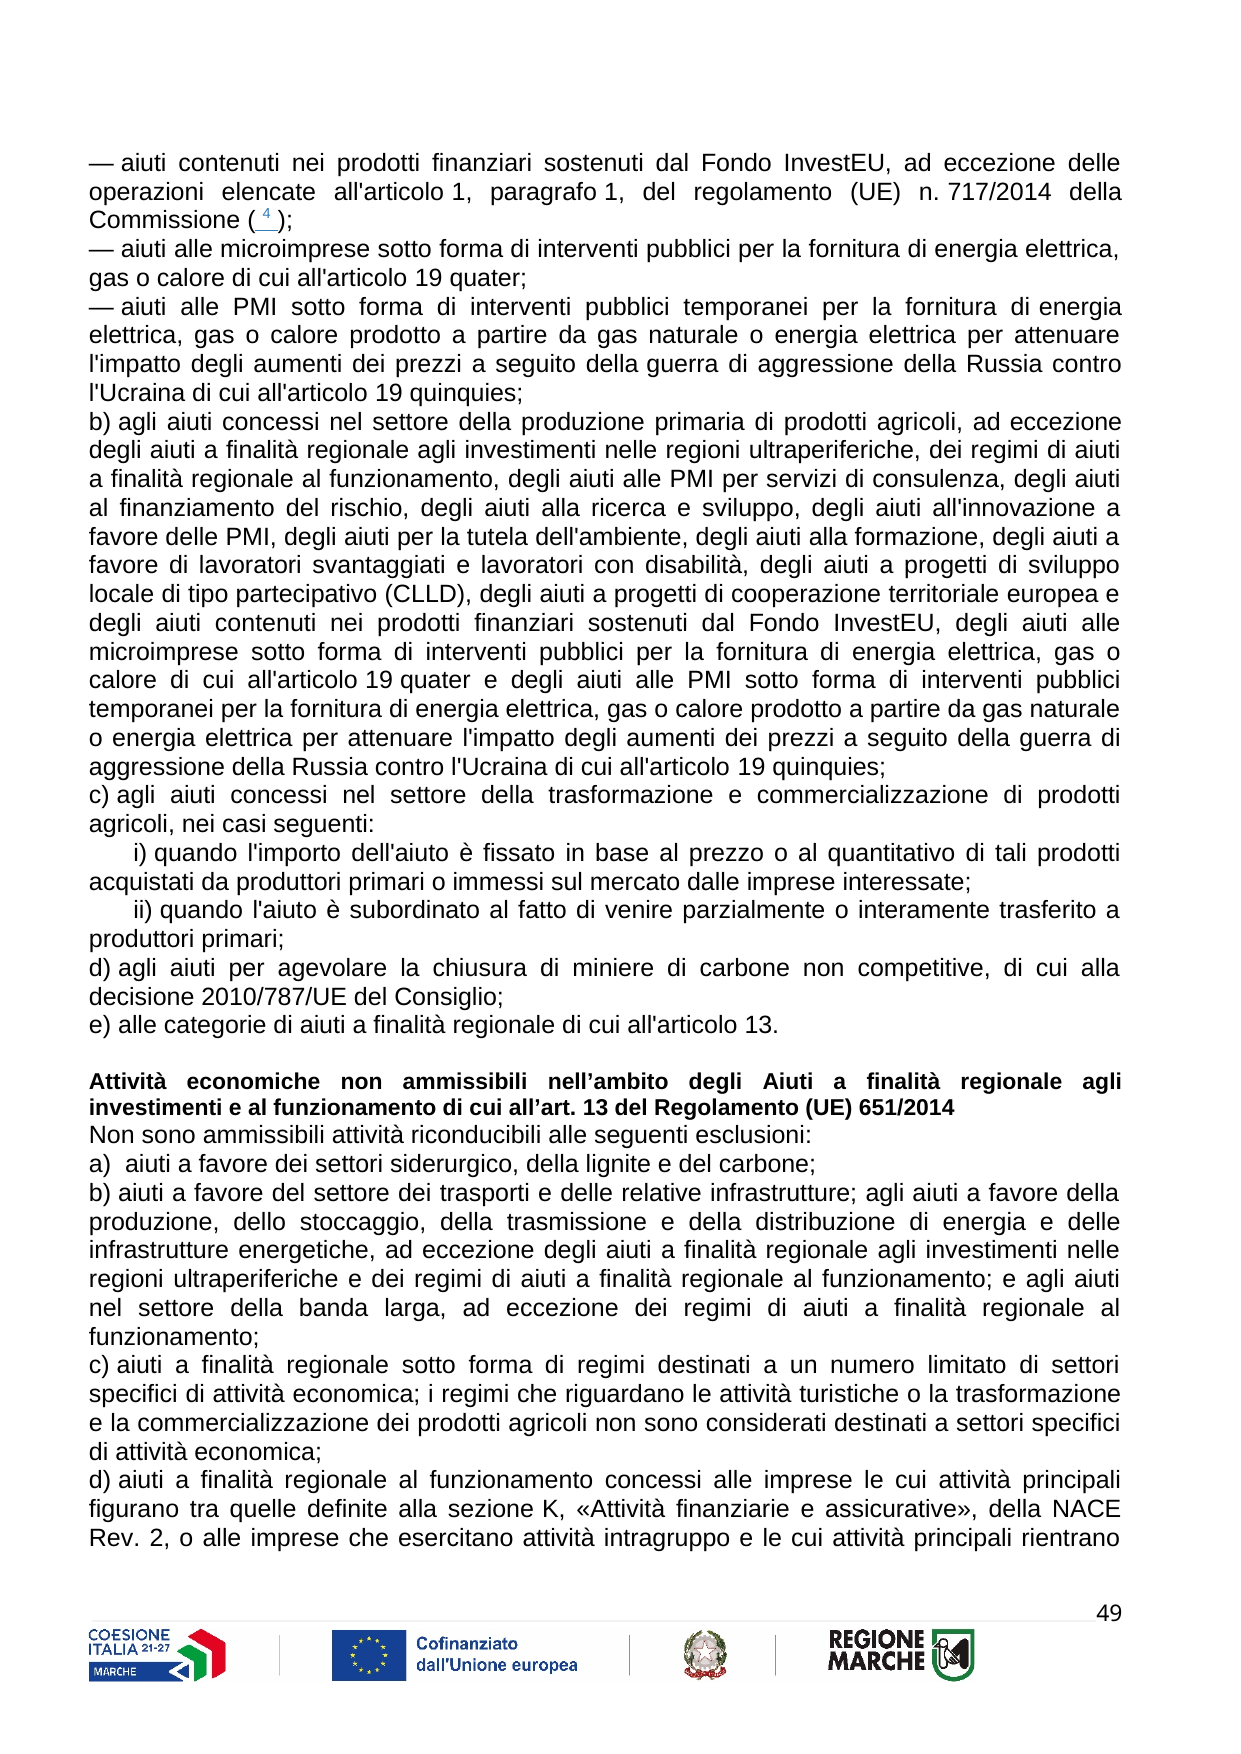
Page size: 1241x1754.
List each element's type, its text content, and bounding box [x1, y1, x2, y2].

text b) aiuti a favore del settore dei trasporti e delle relative infrastrutture; agli aiuti a favore della produzione, dello stoccaggio, della trasmissione e della distribuzione di energia e delle infrastrutture energetiche, ad eccezione degli aiuti a finalità regionale agli investimenti nelle regioni ultraperiferiche e dei regimi di aiuti a finalità regionale al funzionamento; e agli aiuti nel settore della banda larga, ad eccezione dei regimi di aiuti a finalità regionale al funzionamento; [89, 1178, 1122, 1350]
text d) agli aiuti per agevolare la chiusura di miniere di carbone non competitive, di cui alla decisione 2010/787/UE del Consiglio; [89, 953, 1122, 1010]
text c) aiuti a finalità regionale sotto forma di regimi destinati a un numero limitato di settori specifici di attività economica; i regimi che riguardano le attività turistiche o la trasformazione e la commercializzazione dei prodotti agricoli non sono considerati destinati a settori specifici di attività economica; [89, 1350, 1122, 1465]
picture [88, 1628, 975, 1682]
text — aiuti alle microimprese sotto forma di interventi pubblici per la fornitura di energia elettrica, gas o calore di cui all'articolo 19 quater; [89, 234, 1122, 291]
text b) agli aiuti concessi nel settore della produzione primaria di prodotti agricoli, ad eccezione degli aiuti a finalità regionale agli investimenti nelle regioni ultraperiferiche, dei regimi di aiuti a finalità regionale al funzionamento, degli aiuti alle PMI per servizi di consulenza, degli aiuti al finanziamento del rischio, degli aiuti alla ricerca e sviluppo, degli aiuti all'innovazione a favore delle PMI, degli aiuti per la tutela dell'ambiente, degli aiuti alla formazione, degli aiuti a favore di lavoratori svantaggiati e lavoratori con disabilità, degli aiuti a progetti di sviluppo locale di tipo partecipativo (CLLD), degli aiuti a progetti di cooperazione territoriale europea e degli aiuti contenuti nei prodotti finanziari sostenuti dal Fondo InvestEU, degli aiuti alle microimprese sotto forma di interventi pubblici per la fornitura di energia elettrica, gas o calore di cui all'articolo 19 quater e degli aiuti alle PMI sotto forma di interventi pubblici temporanei per la fornitura di energia elettrica, gas o calore prodotto a partire da gas naturale o energia elettrica per attenuare l'impatto degli aumenti dei prezzi a seguito della guerra di aggressione della Russia contro l'Ucraina di cui all'articolo 19 quinquies; [89, 406, 1122, 780]
text — aiuti contenuti nei prodotti finanziari sostenuti dal Fondo InvestEU, ad eccezione delle operazioni elencate all'articolo 1, paragrafo 1, del regolamento (UE) n. 717/2014 della Commissione ( 4 ); [89, 148, 1122, 234]
text Non sono ammissibili attività riconducibili alle seguenti esclusioni: [89, 1120, 1122, 1149]
text — aiuti alle PMI sotto forma di interventi pubblici temporanei per la fornitura di energia elettrica, gas o calore prodotto a partire da gas naturale o energia elettrica per attenuare l'impatto degli aumenti dei prezzi a seguito della guerra di aggressione della Russia contro l'Ucraina di cui all'articolo 19 quinquies; [89, 291, 1122, 406]
text ii) quando l'aiuto è subordinato al fatto di venire parzialmente o interamente trasferito a produttori primari; [89, 895, 1122, 953]
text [89, 1465, 1122, 1552]
text c) agli aiuti concessi nel settore della trasformazione e commercializzazione di prodotti agricoli, nei casi seguenti: [89, 780, 1122, 838]
text Attività economiche non ammissibili nell’ambito degli Aiuti a finalità regionale agli investimenti e al funzionamento di cui all’art. 13 del Regolamento (UE) 651/2014 [89, 1068, 1122, 1120]
text e) alle categorie di aiuti a finalità regionale di cui all'articolo 13. [89, 1010, 1122, 1039]
text a) aiuti a favore dei settori siderurgico, della lignite e del carbone; [89, 1149, 1122, 1178]
text i) quando l'importo dell'aiuto è fissato in base al prezzo o al quantitativo di tali prodotti acquistati da produttori primari o immessi sul mercato dalle imprese interessate; [89, 838, 1122, 895]
